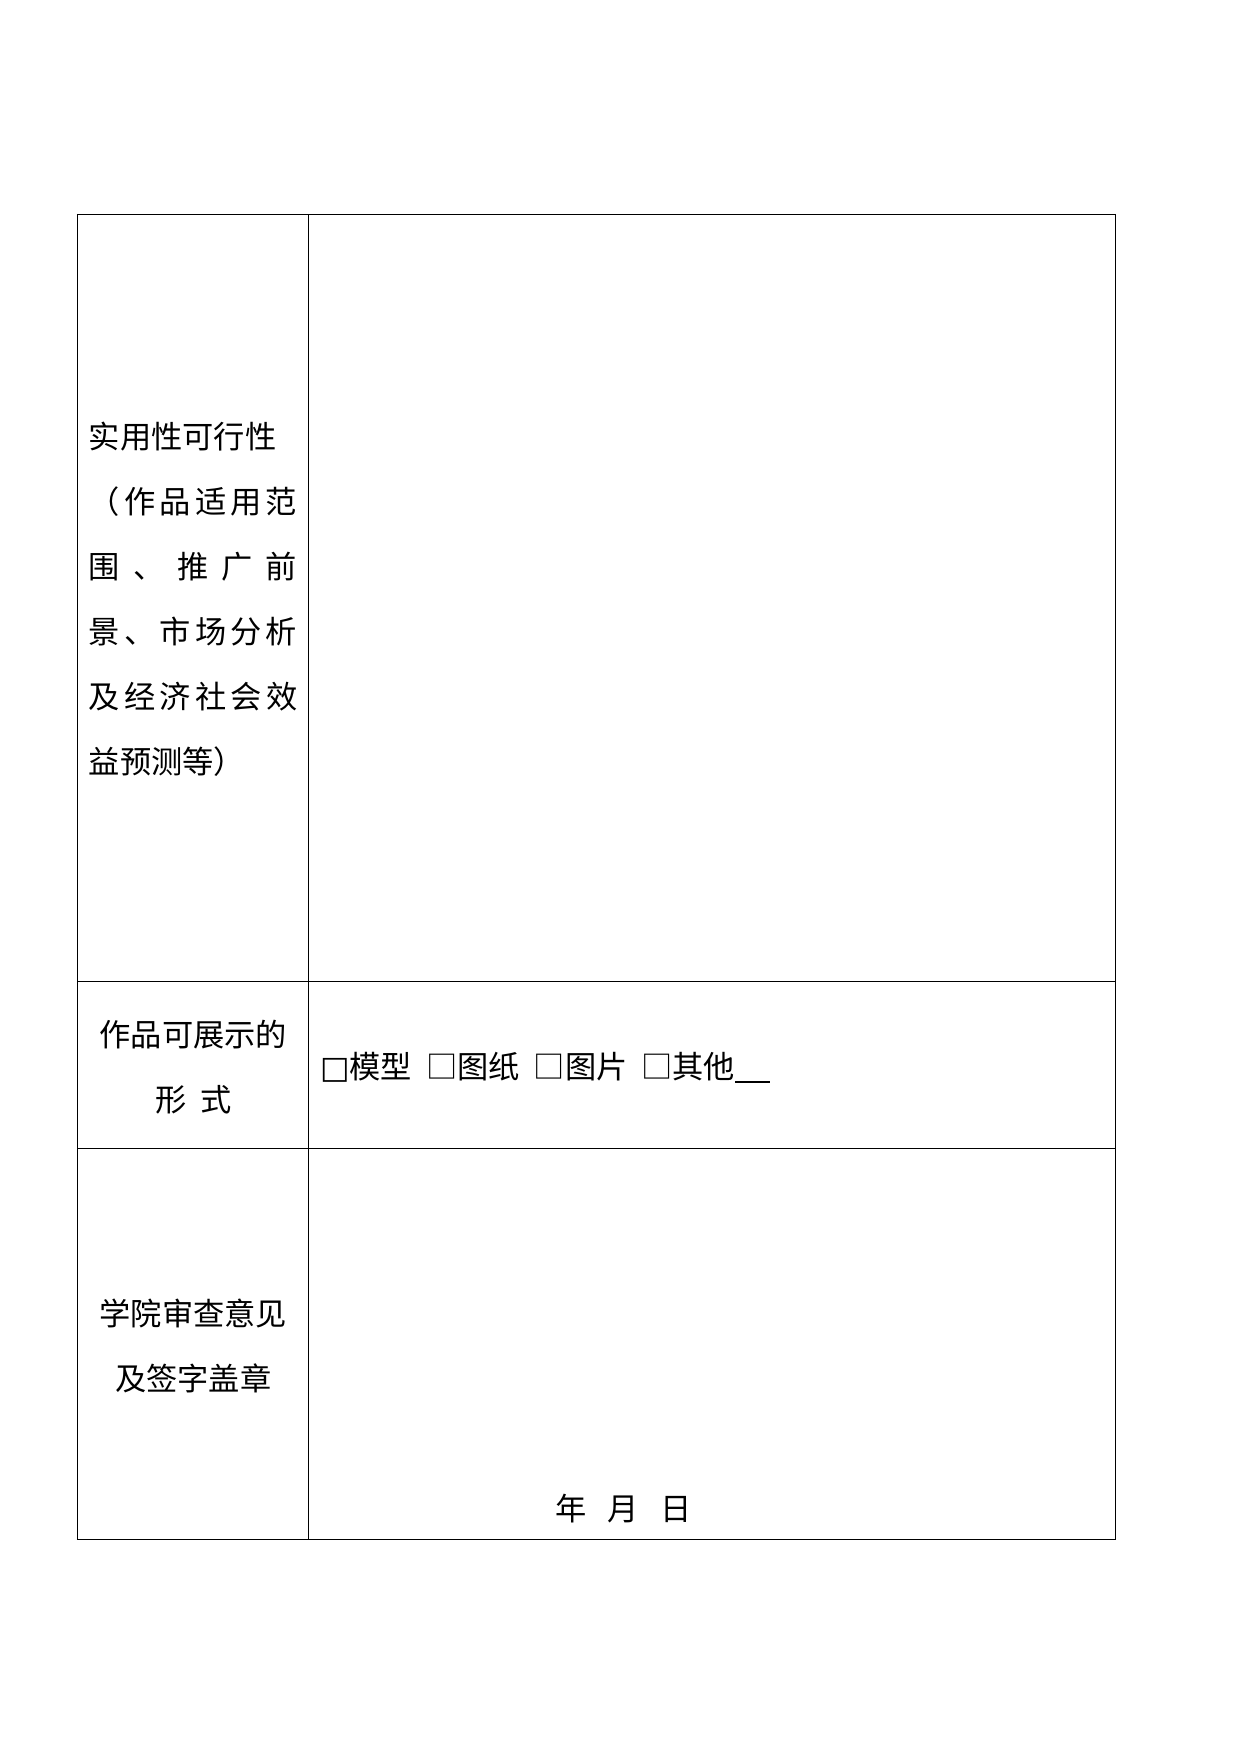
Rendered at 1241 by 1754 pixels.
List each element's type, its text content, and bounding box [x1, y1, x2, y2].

table_cell 实用性可行性 （作品适用范围、推广前景、市场分析及经济社会效益预测等） [78, 215, 308, 981]
table_cell □模型 □图纸 □图片 □其他 [309, 982, 1115, 1148]
table_cell [309, 215, 1115, 981]
table_cell 学院审查意见及签字盖章 [78, 1149, 308, 1539]
table_cell 作品可展示的 形 式 [78, 982, 308, 1148]
table_cell 年 月 日 [309, 1149, 1115, 1539]
